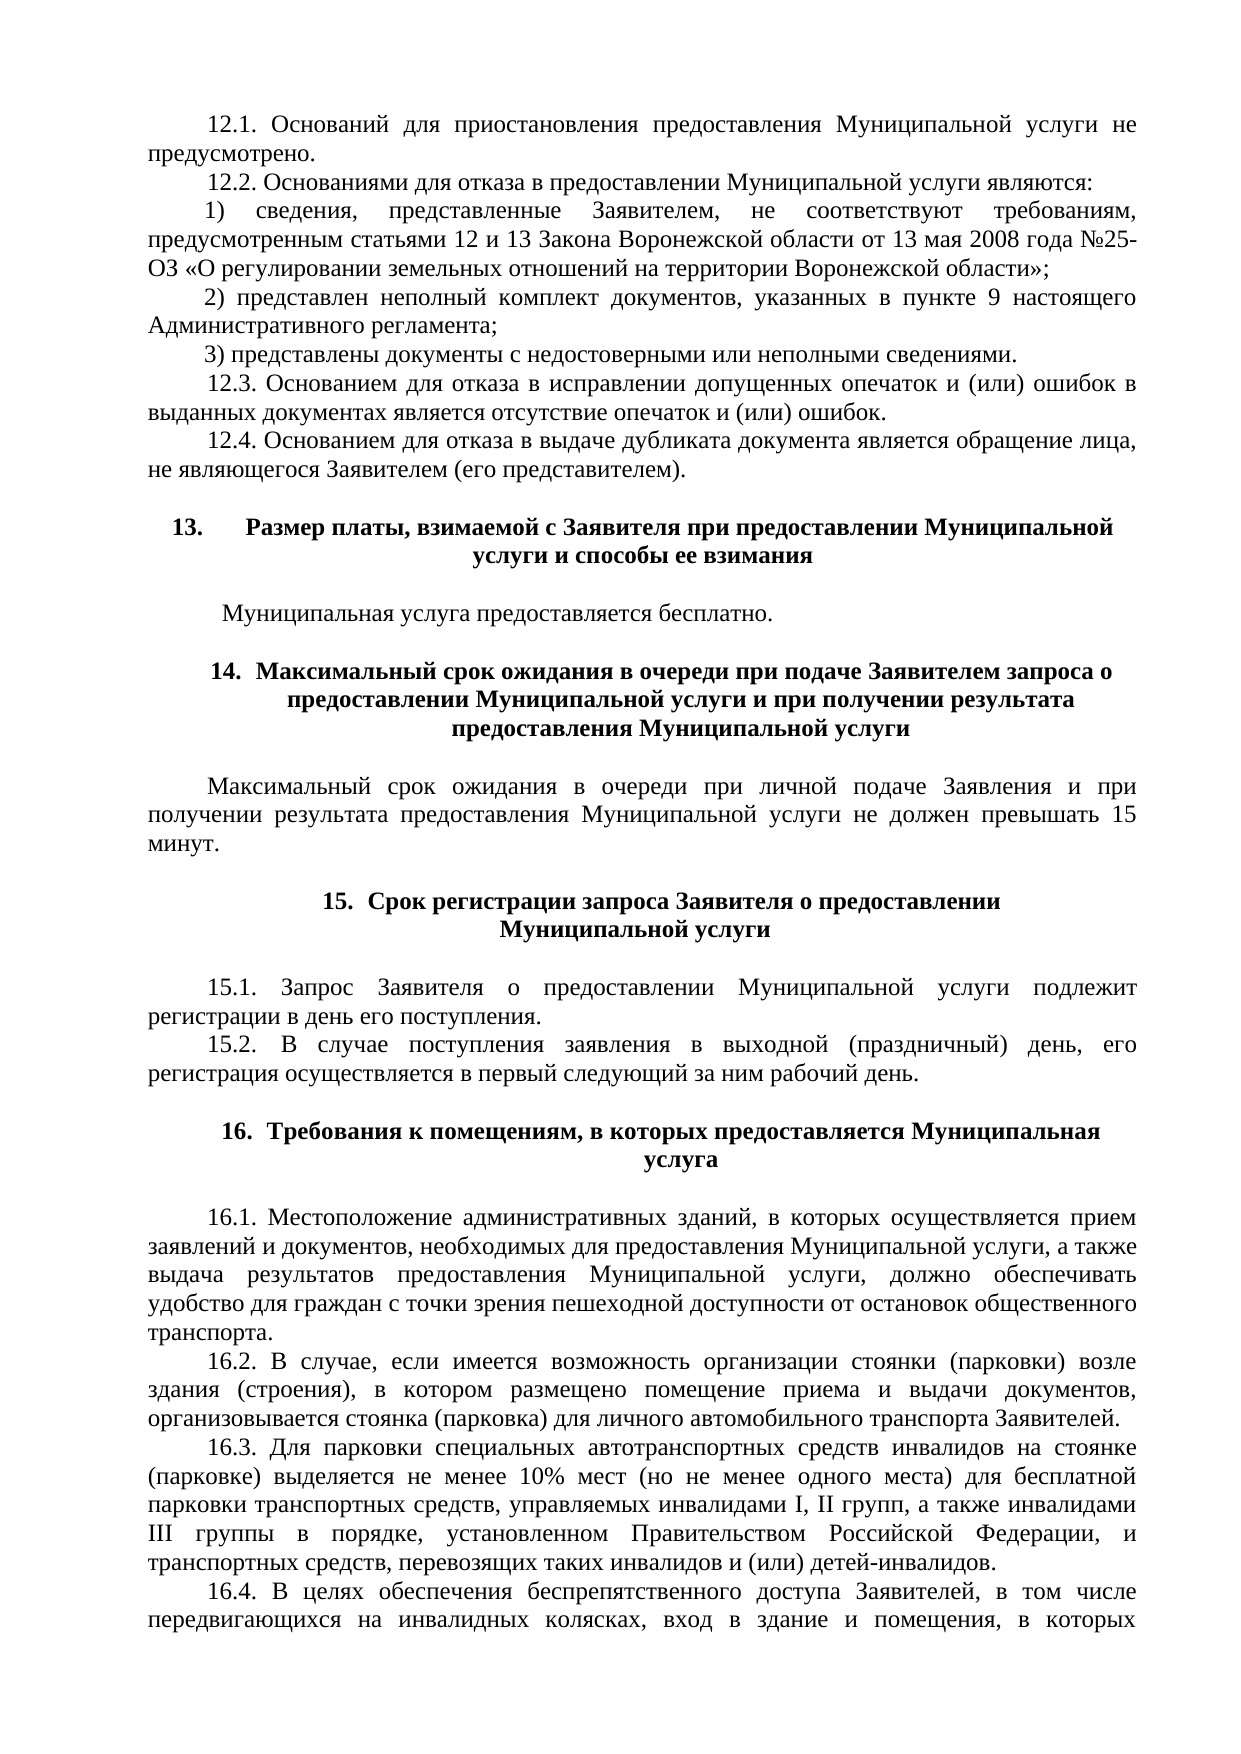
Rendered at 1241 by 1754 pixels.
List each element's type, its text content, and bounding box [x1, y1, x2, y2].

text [148, 1576, 1138, 1633]
list Требования к помещениям, в которых предоставляется Муниципальная услуга [185, 1116, 1138, 1173]
text Муниципальная услуга предоставляется бесплатно. [222, 598, 1138, 627]
text 1) сведения, представленные Заявителем, не соответствуют требованиям, предусмотренным статьями 12 и 13 Закона Воронежской области от 13 мая 2008 года №25-ОЗ «О регулировании земельных отношений на территории Воронежской области»; [148, 195, 1138, 282]
text Максимальный срок ожидания в очереди при личной подаче Заявления и при получении результата предоставления Муниципальной услуги не должен превышать 15 минут. [148, 771, 1138, 857]
text Муниципальной услуги [224, 914, 1138, 943]
list В случае поступления заявления в выходной (праздничный) день, его регистрация осуществляется в первый следующий за ним рабочий день. [148, 1029, 1138, 1087]
list Срок регистрации запроса Заявителя о предоставлении [185, 886, 1138, 914]
text 2) представлен неполный комплект документов, указанных в пункте 9 настоящего Административного регламента; [148, 282, 1138, 339]
list Запрос Заявителя о предоставлении Муниципальной услуги подлежит регистрации в день его поступления. [148, 972, 1138, 1029]
text 16.1. Местоположение административных зданий, в которых осуществляется прием заявлений и документов, необходимых для предоставления Муниципальной услуги, а также выдача результатов предоставления Муниципальной услуги, должно обеспечивать удобство для граждан с точки зрения пешеходной доступности от остановок общественного транспорта. [148, 1202, 1138, 1346]
text 12.4. Основанием для отказа в выдаче дубликата документа является обращение лица, не являющегося Заявителем (его представителем). [148, 425, 1138, 483]
text 3) представлены документы с недостоверными или неполными сведениями. [148, 339, 1138, 368]
text 16.2. В случае, если имеется возможность организации стоянки (парковки) возле здания (строения), в котором размещено помещение приема и выдачи документов, организовывается стоянка (парковка) для личного автомобильного транспорта Заявителей. [148, 1346, 1138, 1432]
text 16.3. Для парковки специальных автотранспортных средств инвалидов на стоянке (парковке) выделяется не менее 10% мест (но не менее одного места) для бесплатной парковки транспортных средств, управляемых инвалидами I, II групп, а также инвалидами III группы в порядке, установленном Правительством Российской Федерации, и транспортных средств, перевозящих таких инвалидов и (или) детей-инвалидов. [148, 1432, 1138, 1576]
list Максимальный срок ожидания в очереди при подаче Заявителем запроса о предоставлении Муниципальной услуги и при получении результата предоставления Муниципальной услуги [185, 656, 1138, 742]
list Размер платы, взимаемой с Заявителя при предоставлении Муниципальной услуги и способы ее взимания [148, 512, 1138, 569]
list 12.1. Оснований для приостановления предоставления Муниципальной услуги не предусмотрено. [148, 109, 1138, 167]
list 12.2. Основаниями для отказа в предоставлении Муниципальной услуги являются: [148, 167, 1138, 195]
text 12.3. Основанием для отказа в исправлении допущенных опечаток и (или) ошибок в выданных документах является отсутствие опечаток и (или) ошибок. [148, 368, 1138, 425]
